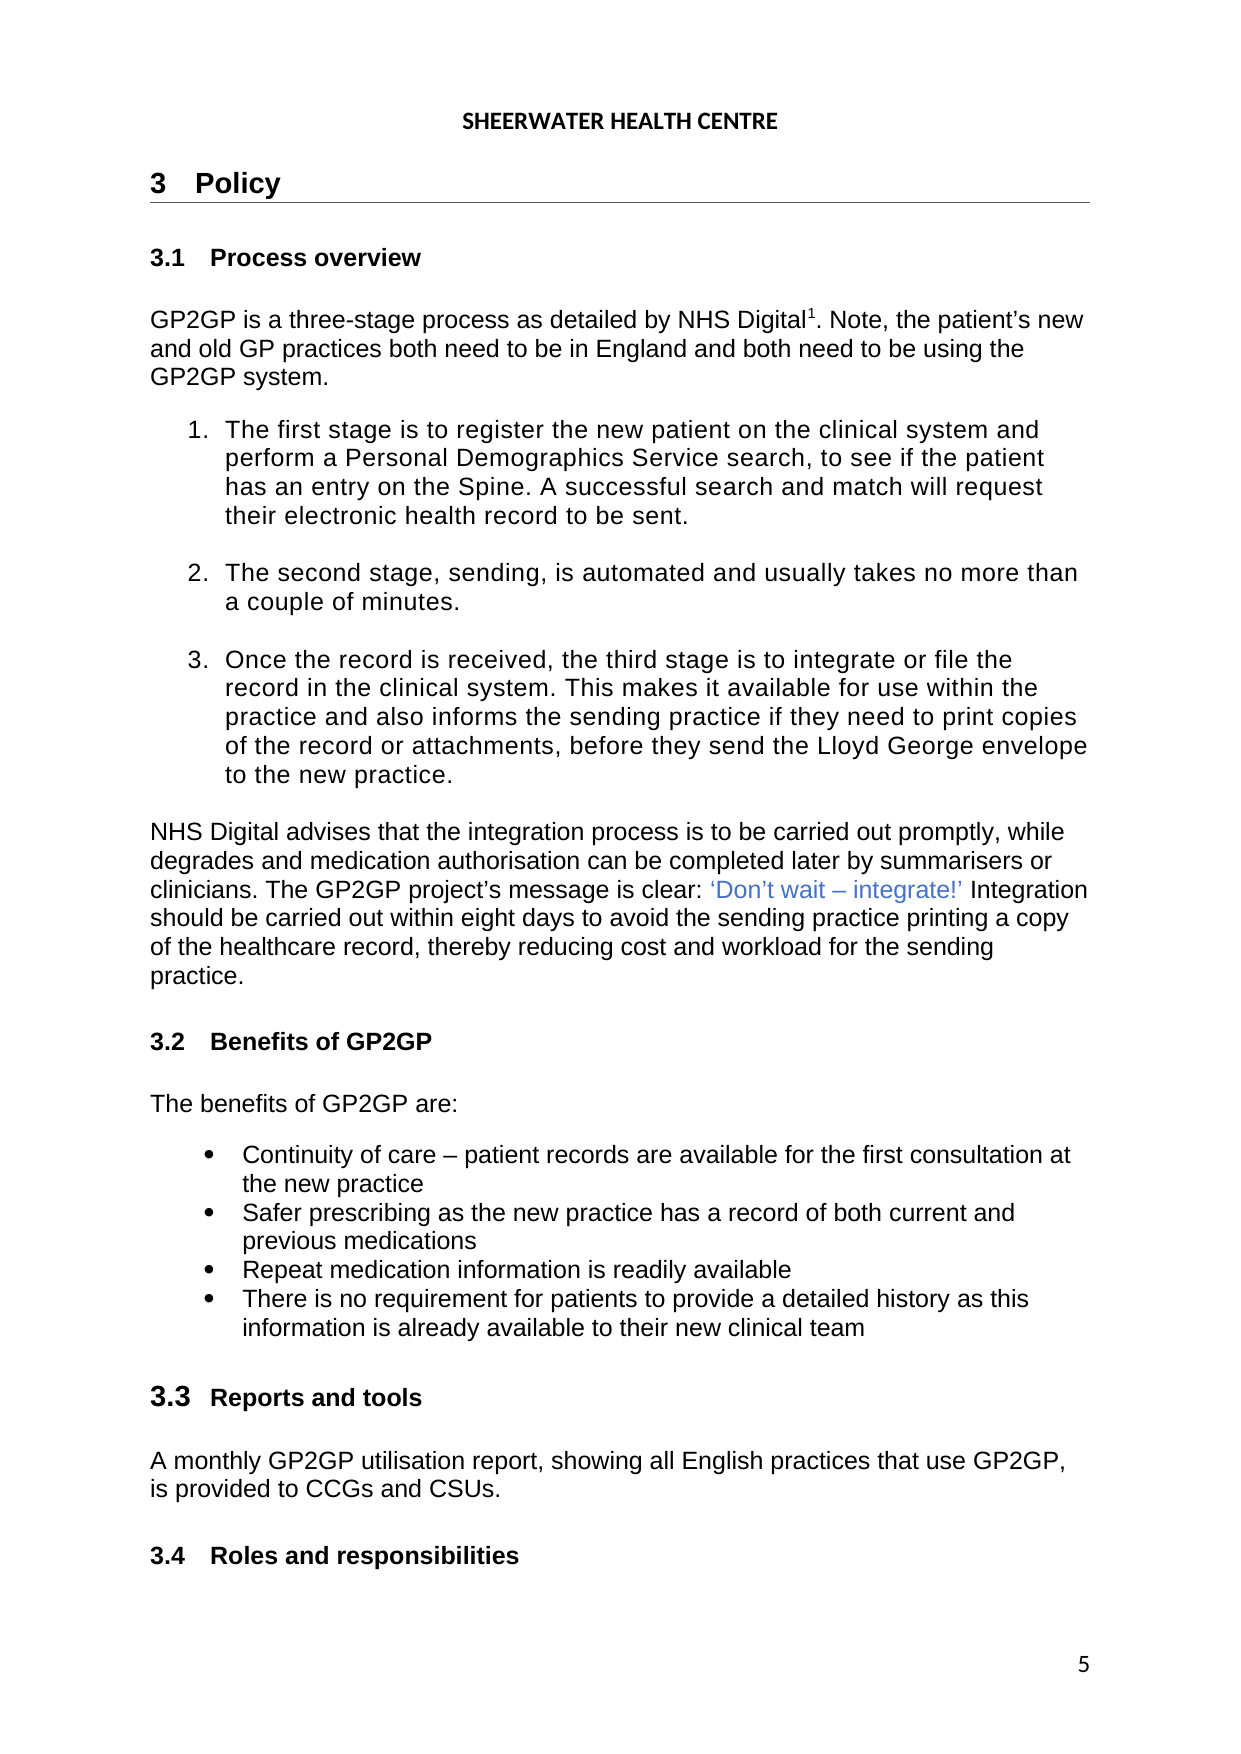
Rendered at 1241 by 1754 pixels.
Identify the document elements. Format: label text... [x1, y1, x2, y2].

list Repeat medication information is readily available [204, 1255, 1090, 1284]
subtitle Roles and responsibilities [150, 1541, 1090, 1569]
subtitle Policy [150, 167, 1090, 202]
list Safer prescribing as the new practice has a record of both current and previous medications [204, 1197, 1090, 1255]
list There is no requirement for patients to provide a detailed history as this information is already available to their new clinical team [204, 1284, 1090, 1342]
list Continuity of care – patient records are available for the first consultation at the new practice [204, 1140, 1090, 1197]
list The second stage, sending, is automated and usually takes no more than a couple of minutes. [187, 558, 1090, 616]
list Once the record is received, the third stage is to integrate or file the record in the clinical system. This makes it available for use within the practice and also informs the sending practice if they need to print copies of the record or attachments, before they send the Lloyd George envelope to the new practice. [187, 644, 1090, 788]
subtitle Benefits of GP2GP [150, 1027, 1090, 1056]
text A monthly GP2GP utilisation report, showing all English practices that use GP2GP, is provided to CCGs and CSUs. [150, 1446, 1090, 1503]
subtitle Reports and tools [150, 1379, 1090, 1413]
text The benefits of GP2GP are: [150, 1089, 1090, 1117]
list The first stage is to register the new patient on the clinical system and perform a Personal Demographics Service search, to see if the patient has an entry on the Spine. A successful search and match will request their electronic health record to be sent. [187, 414, 1090, 529]
subtitle Process overview [150, 243, 1090, 272]
text GP2GP is a three-stage process as detailed by NHS Digital1. Note, the patient’s new and old GP practices both need to be in England and both need to be using the GP2GP system. [150, 305, 1090, 391]
text NHS Digital advises that the integration process is to be carried out promptly, while degrades and medication authorisation can be completed later by summarisers or clinicians. The GP2GP project’s message is clear: ‘Don’t wait – integrate!’ Integration should be carried out within eight days to avoid the sending practice printing a copy of the healthcare record, thereby reducing cost and workload for the sending practice. [150, 817, 1090, 989]
